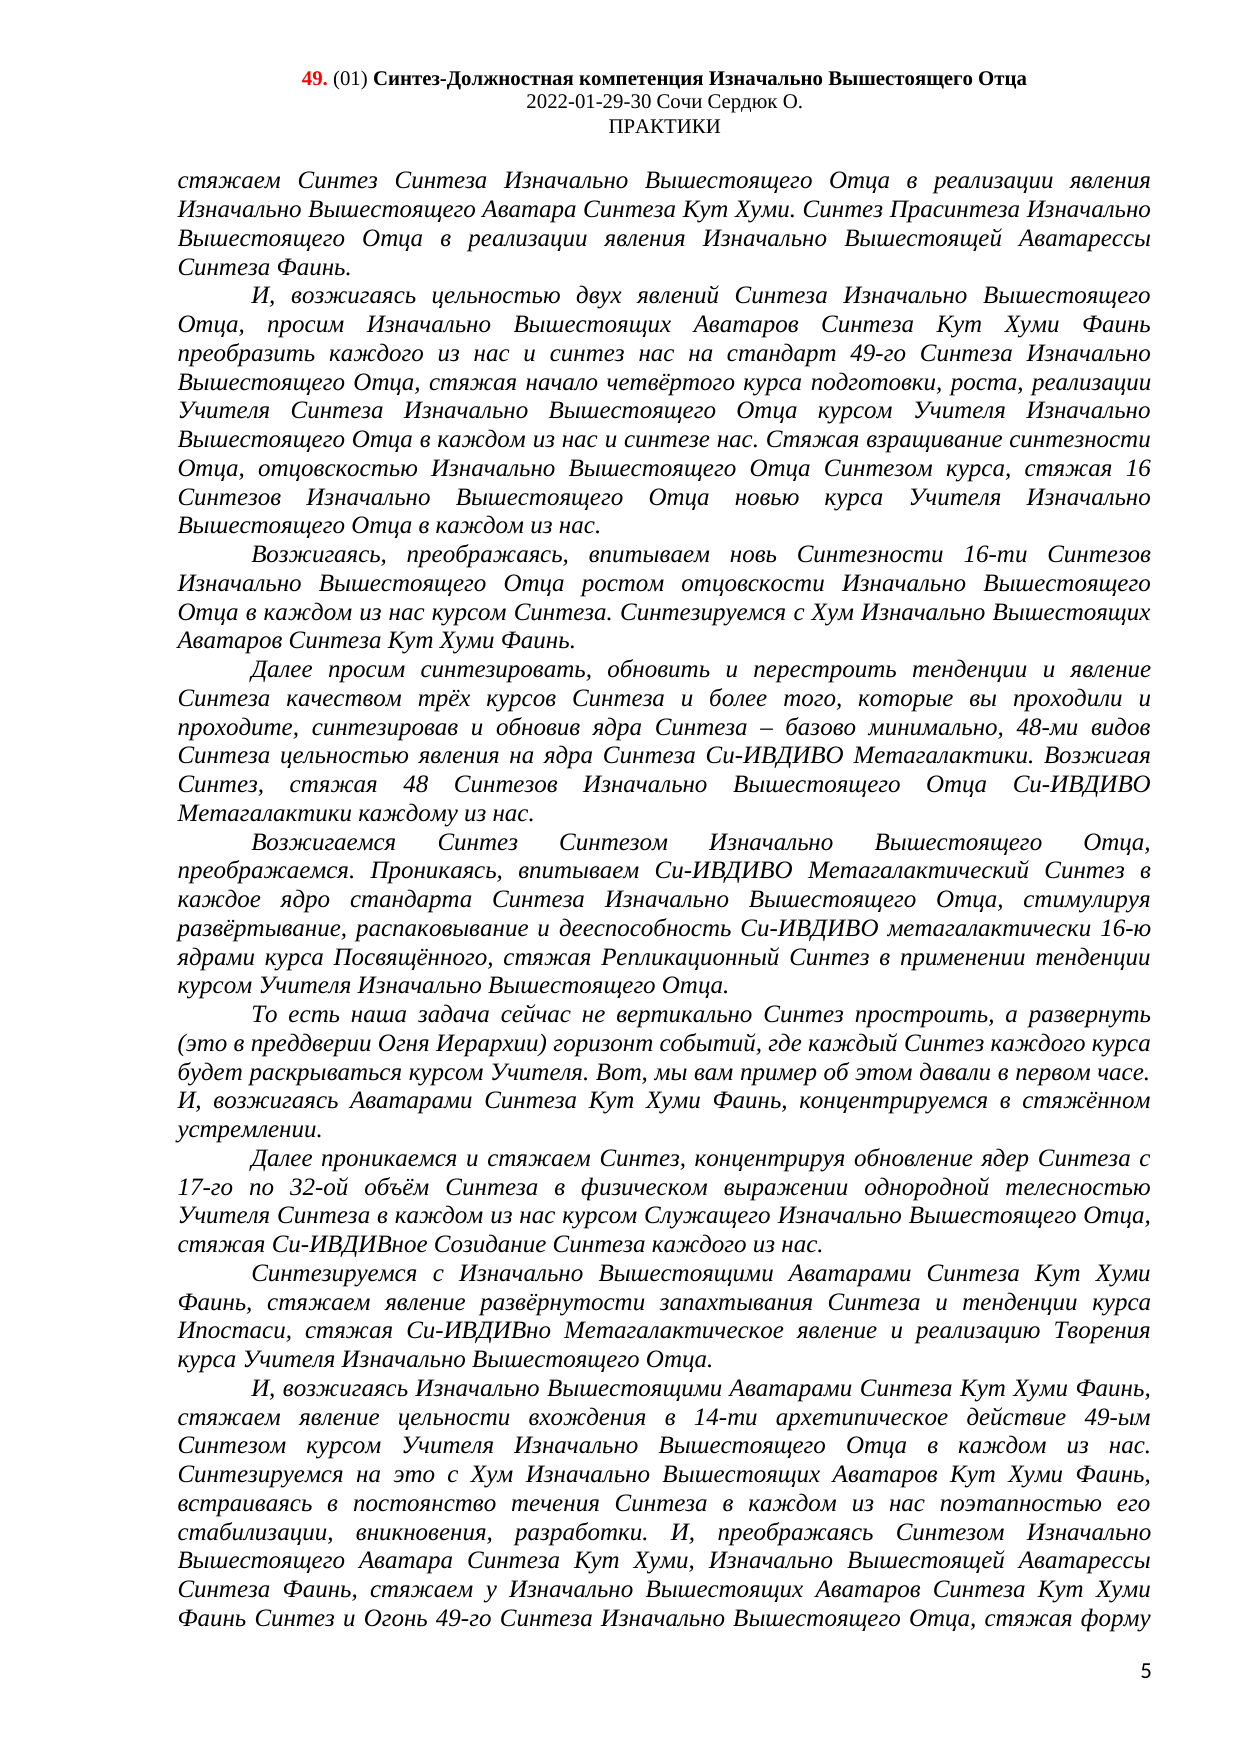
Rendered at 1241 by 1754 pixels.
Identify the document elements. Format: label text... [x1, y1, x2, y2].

text Далее просим синтезировать, обновить и перестроить тенденции и явление Синтеза качеством трёх курсов Синтеза и более того, которые вы проходили и проходите, синтезировав и обновив ядра Синтеза – базово минимально, 48-ми видов Синтеза цельностью явления на ядра Синтеза Си-ИВДИВО Метагалактики. Возжигая Синтез, стяжая 48 Синтезов Изначально Вышестоящего Отца Си-ИВДИВО Метагалактики каждому из нас. [177, 654, 1152, 827]
text И, возжигаясь цельностью двух явлений Синтеза Изначально Вышестоящего Отца, просим Изначально Вышестоящих Аватаров Синтеза Кут Хуми Фаинь преобразить каждого из нас и синтез нас на стандарт 49-го Синтеза Изначально Вышестоящего Отца, стяжая начало четвёртого курса подготовки, роста, реализации Учителя Синтеза Изначально Вышестоящего Отца курсом Учителя Изначально Вышестоящего Отца в каждом из нас и синтезе нас. Стяжая взращивание синтезности Отца, отцовскостью Изначально Вышестоящего Отца Синтезом курса, стяжая 16 Синтезов Изначально Вышестоящего Отца новью курса Учителя Изначально Вышестоящего Отца в каждом из нас. [177, 281, 1152, 539]
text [177, 166, 1152, 281]
text Возжигаемся Синтез Синтезом Изначально Вышестоящего Отца, преображаемся. Проникаясь, впитываем Си-ИВДИВО Метагалактический Синтез в каждое ядро стандарта Синтеза Изначально Вышестоящего Отца, стимулируя развёртывание, распаковывание и дееспособность Си-ИВДИВО метагалактически 16-ю ядрами курса Посвящённого, стяжая Репликационный Синтез в применении тенденции курсом Учителя Изначально Вышестоящего Отца. [177, 827, 1152, 999]
text То есть наша задача сейчас не вертикально Синтез простроить, а развернуть (это в преддверии Огня Иерархии) горизонт событий, где каждый Синтез каждого курса будет раскрываться курсом Учителя. Вот, мы вам пример об этом давали в первом часе. И, возжигаясь Аватарами Синтеза Кут Хуми Фаинь, концентрируемся в стяжённом устремлении. [177, 999, 1152, 1143]
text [177, 1373, 1152, 1632]
text Синтезируемся с Изначально Вышестоящими Аватарами Синтеза Кут Хуми Фаинь, стяжаем явление развёрнутости запахтывания Синтеза и тенденции курса Ипостаси, стяжая Си-ИВДИВно Метагалактическое явление и реализацию Творения курса Учителя Изначально Вышестоящего Отца. [177, 1258, 1152, 1373]
text Далее проникаемся и стяжаем Синтез, концентрируя обновление ядер Синтеза с 17-го по 32-ой объём Синтеза в физическом выражении однородной телесностью Учителя Синтеза в каждом из нас курсом Служащего Изначально Вышестоящего Отца, стяжая Си-ИВДИВное Созидание Синтеза каждого из нас. [177, 1143, 1152, 1258]
text Возжигаясь, преображаясь, впитываем новь Синтезности 16-ти Синтезов Изначально Вышестоящего Отца ростом отцовскости Изначально Вышестоящего Отца в каждом из нас курсом Синтеза. Синтезируемся с Хум Изначально Вышестоящих Аватаров Синтеза Кут Хуми Фаинь. [177, 539, 1152, 654]
